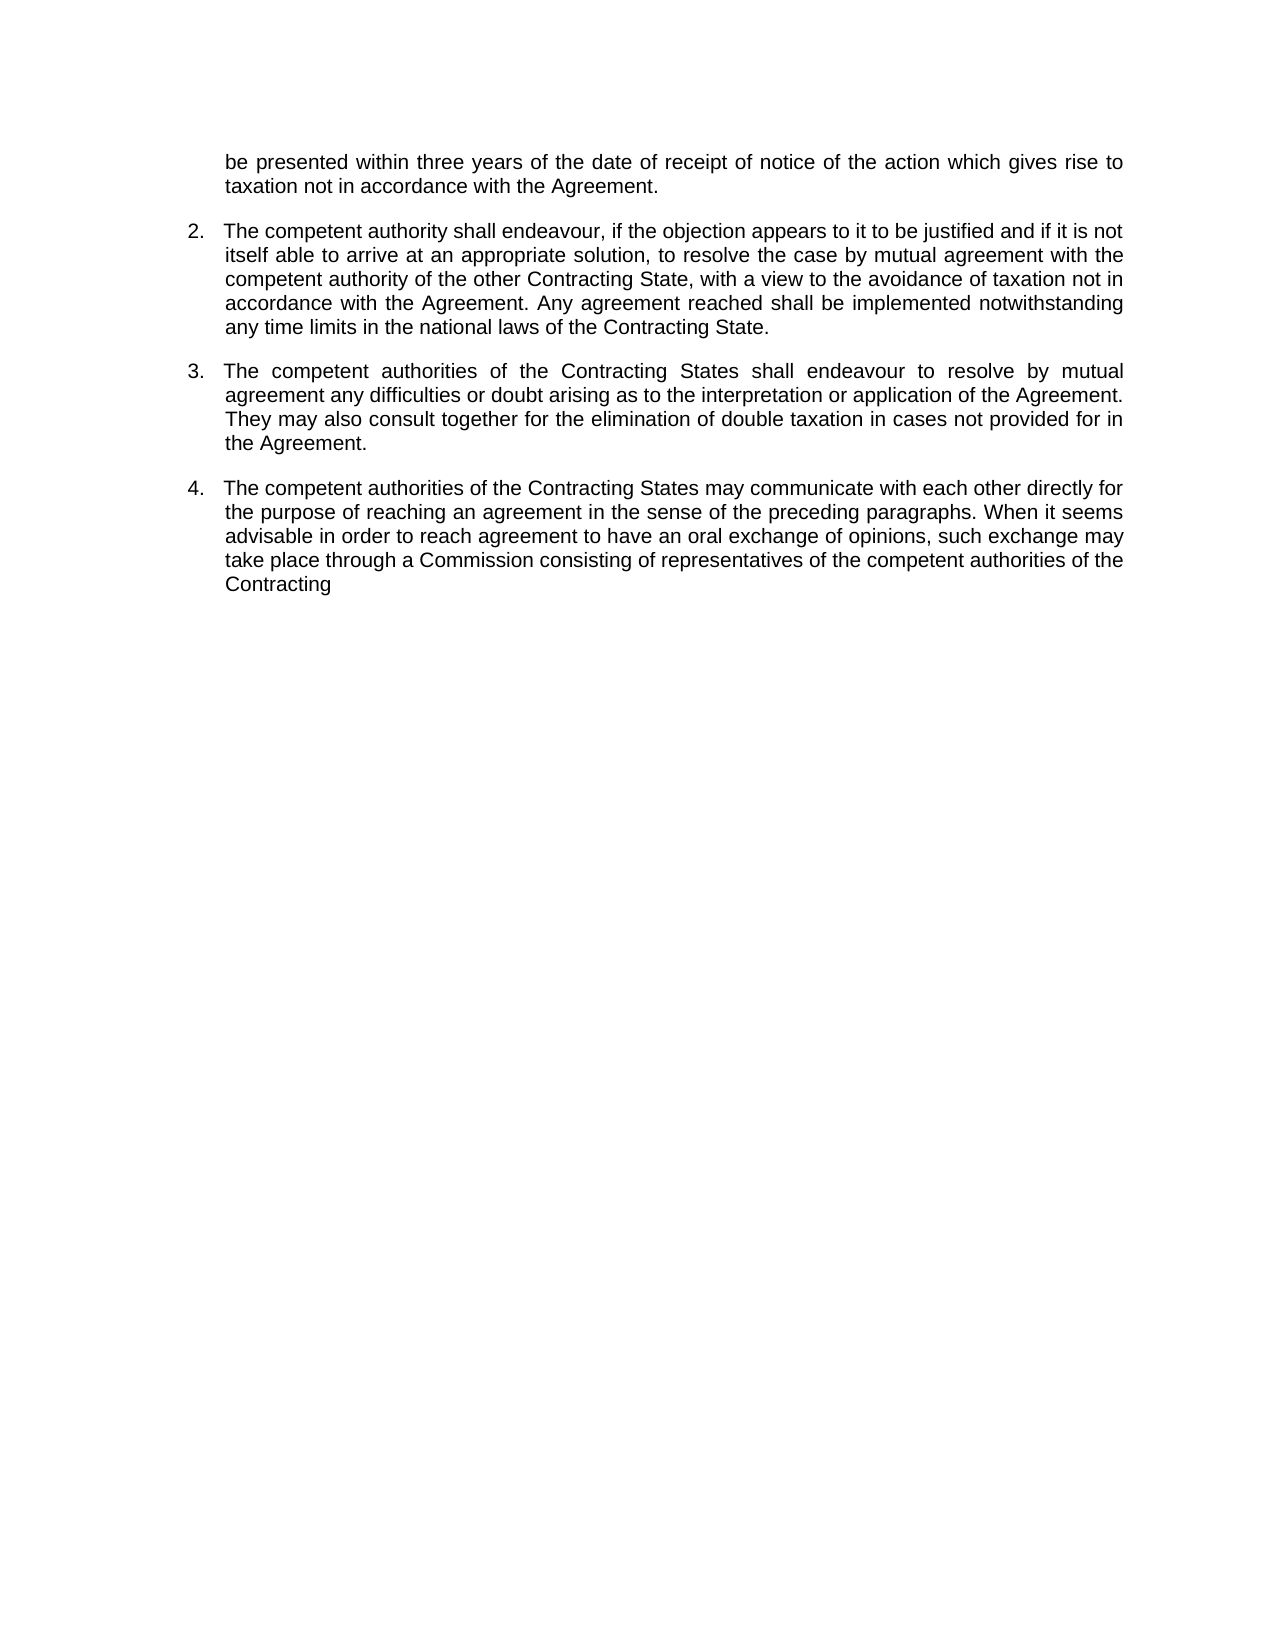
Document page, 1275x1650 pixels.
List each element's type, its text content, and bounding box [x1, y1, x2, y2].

text 4. The competent authorities of the Contracting States may communicate with each other directly for the purpose of reaching an agreement in the sense of the preceding paragraphs. When it seems advisable in order to reach agreement to have an oral exchange of opinions, such exchange may take place through a Commission consisting of representatives of the competent authorities of the Contracting [187, 476, 1125, 596]
text 3. The competent authorities of the Contracting States shall endeavour to resolve by mutual agreement any difficulties or doubt arising as to the interpretation or application of the Agreement. They may also consult together for the elimination of double taxation in cases not provided for in the Agreement. [187, 359, 1125, 455]
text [187, 150, 1125, 198]
text 2. The competent authority shall endeavour, if the objection appears to it to be justified and if it is not itself able to arrive at an appropriate solution, to resolve the case by mutual agreement with the competent authority of the other Contracting State, with a view to the avoidance of taxation not in accordance with the Agreement. Any agreement reached shall be implemented notwithstanding any time limits in the national laws of the Contracting State. [187, 219, 1125, 338]
